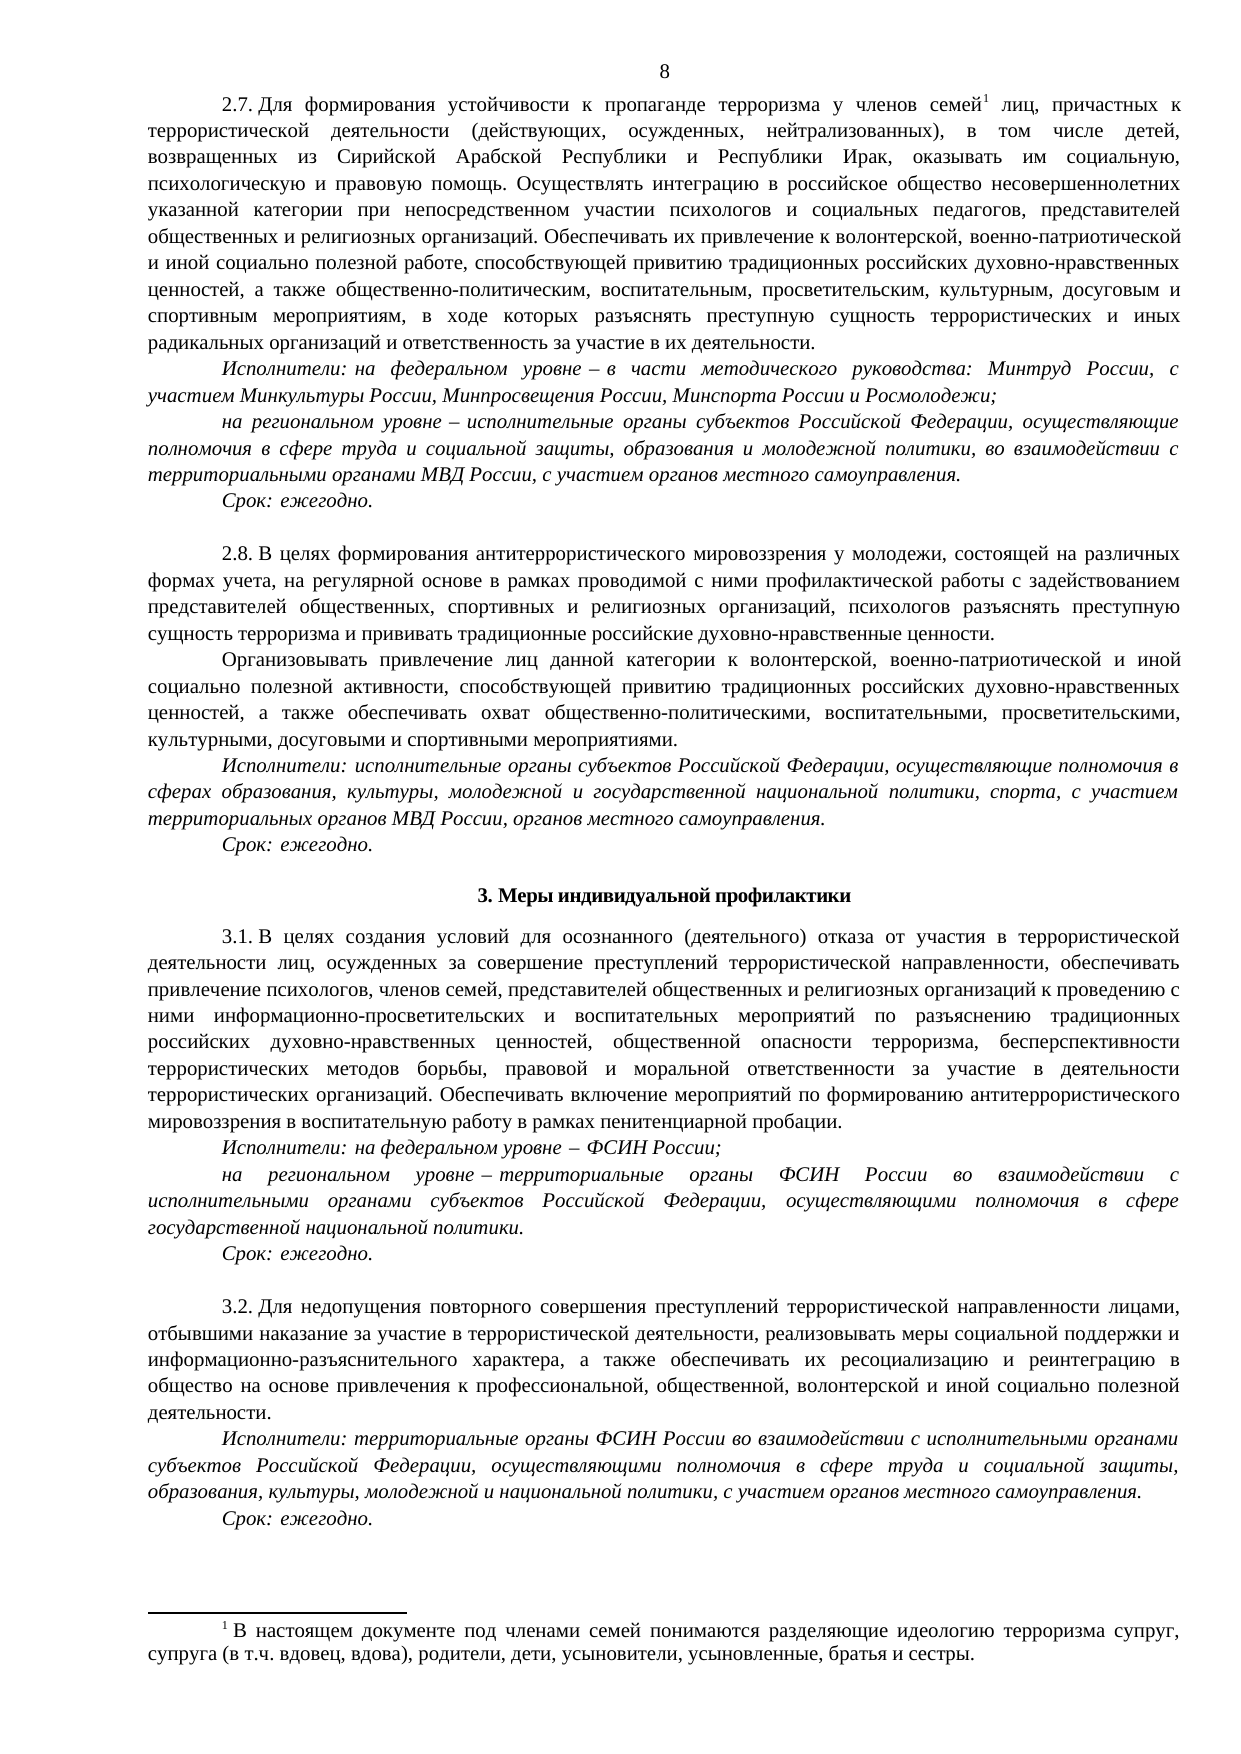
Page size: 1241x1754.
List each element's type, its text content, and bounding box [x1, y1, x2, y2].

text Срок: ежегодно. [148, 832, 1181, 856]
text 3.2. Для недопущения повторного совершения преступлений террористической направленности лицами, отбывшими наказание за участие в террористической деятельности, реализовывать меры социальной поддержки и информационно-разъяснительного характера, а также обеспечивать их ресоциализацию и реинтеграцию в общество на основе привлечения к профессиональной, общественной, волонтерской и иной социально полезной деятельности. [148, 1294, 1181, 1424]
text 2.8. В целях формирования антитеррористического мировоззрения у молодежи, состоящей на различных формах учета, на регулярной основе в рамках проводимой с ними профилактической работы с задействованием представителей общественных, спортивных и религиозных организаций, психологов разъяснять преступную сущность терроризма и прививать традиционные российские духовно-нравственные ценности. [148, 541, 1181, 645]
text Организовывать привлечение лиц данной категории к волонтерской, военно-патриотической и иной социально полезной активности, способствующей привитию традиционных российских духовно-нравственных ценностей, а также обеспечивать охват общественно-политическими, воспитательными, просветительскими, культурными, досуговыми и спортивными мероприятиями. [148, 647, 1181, 751]
text на региональном уровне – исполнительные органы субъектов Российской Федерации, осуществляющие полномочия в сфере труда и социальной защиты, образования и молодежной политики, во взаимодействии с территориальными органами МВД России, с участием органов местного самоуправления. [148, 409, 1181, 486]
text Исполнители: исполнительные органы субъектов Российской Федерации, осуществляющие полномочия в сферах образования, культуры, молодежной и государственной национальной политики, спорта, с участием территориальных органов МВД России, органов местного самоуправления. [148, 753, 1181, 830]
text Срок: ежегодно. [148, 488, 1181, 512]
text 3. Меры индивидуальной профилактики [148, 883, 1181, 907]
text Исполнители: на федеральном уровне – ФСИН России; [148, 1135, 1181, 1159]
text на региональном уровне – территориальные органы ФСИН России во взаимодействии с исполнительными органами субъектов Российской Федерации, осуществляющими полномочия в сфере государственной национальной политики. [148, 1162, 1181, 1239]
text Исполнители: на федеральном уровне – в части методического руководства: Минтруд России, с участием Минкультуры России, Минпросвещения России, Минспорта России и Росмолодежи; [148, 356, 1181, 407]
text Срок: ежегодно. [148, 1241, 1181, 1265]
text 3.1. В целях создания условий для осознанного (деятельного) отказа от участия в террористической деятельности лиц, осужденных за совершение преступлений террористической направленности, обеспечивать привлечение психологов, членов семей, представителей общественных и религиозных организаций к проведению с ними информационно-просветительских и воспитательных мероприятий по разъяснению традиционных российских духовно-нравственных ценностей, общественной опасности терроризма, бесперспективности террористических методов борьбы, правовой и моральной ответственности за участие в деятельности террористических организаций. Обеспечивать включение мероприятий по формированию антитеррористического мировоззрения в воспитательную работу в рамках пенитенциарной пробации. [148, 924, 1181, 1133]
text 2.7. Для формирования устойчивости к пропаганде терроризма у членов семей лиц, причастных к террористической деятельности (действующих, осужденных, нейтрализованных), в том числе детей, возвращенных из Сирийской Арабской Республики и Республики Ирак, оказывать им социальную, психологическую и правовую помощь. Осуществлять интеграцию в российское общество несовершеннолетних указанной категории при непосредственном участии психологов и социальных педагогов, представителей общественных и религиозных организаций. Обеспечивать их привлечение к волонтерской, военно-патриотической и иной социально полезной работе, способствующей привитию традиционных российских духовно-нравственных ценностей, а также общественно-политическим, воспитательным, просветительским, культурным, досуговым и спортивным мероприятиям, в ходе которых разъяснять преступную сущность террористических и иных радикальных организаций и ответственность за участие в их деятельности. [148, 92, 1181, 354]
text Срок: ежегодно. [148, 1506, 1181, 1530]
text Исполнители: территориальные органы ФСИН России во взаимодействии с исполнительными органами субъектов Российской Федерации, осуществляющими полномочия в сфере труда и социальной защиты, образования, культуры, молодежной и национальной политики, с участием органов местного самоуправления. [148, 1426, 1181, 1503]
